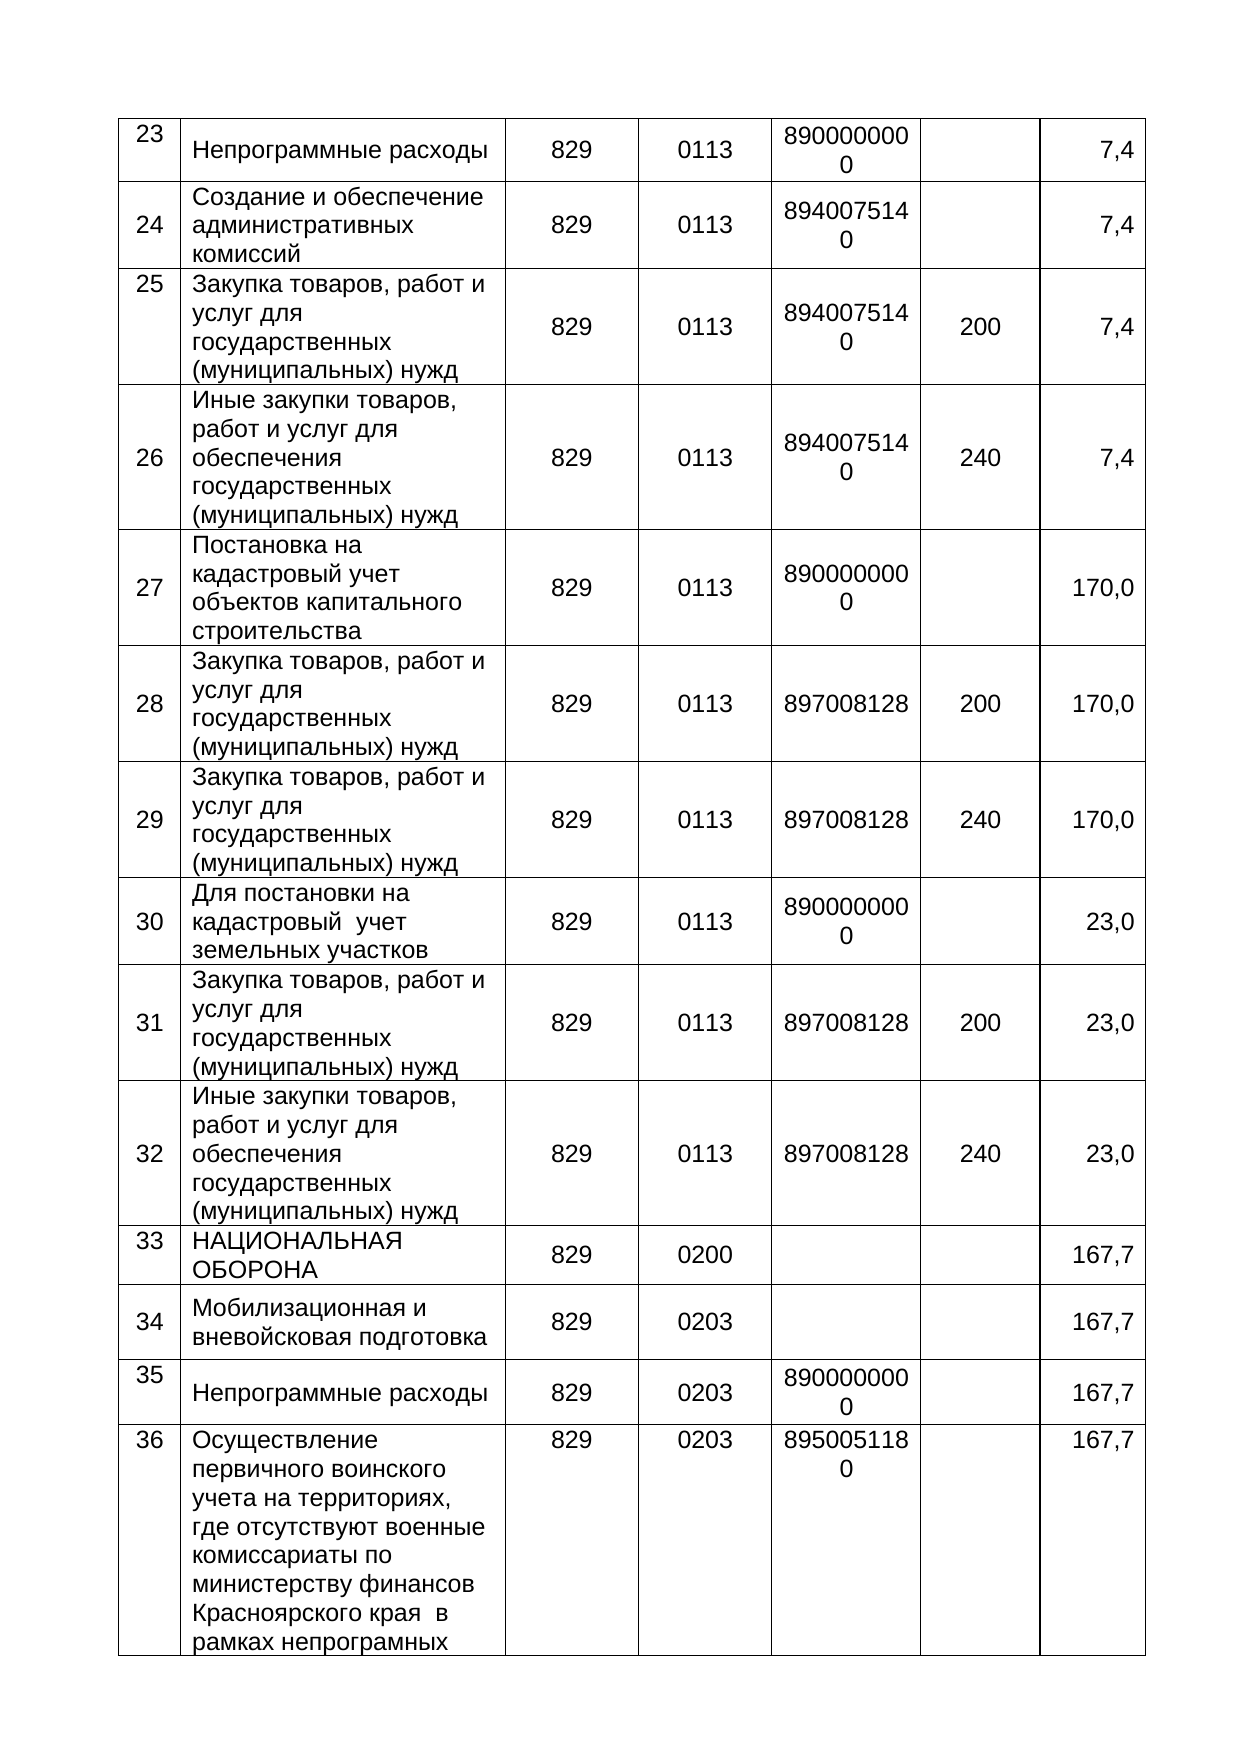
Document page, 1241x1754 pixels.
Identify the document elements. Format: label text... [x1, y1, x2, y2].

table_cell 829 [506, 646, 638, 761]
table_cell 0200 [639, 1226, 771, 1283]
table_cell 26 [119, 385, 180, 529]
table_cell 829 [506, 1360, 638, 1424]
table_cell 167,7 [1041, 1360, 1145, 1424]
table_cell 0203 [639, 1285, 771, 1358]
table_cell 23 [119, 119, 180, 181]
table_cell [772, 1285, 920, 1358]
table_cell 27 [119, 530, 180, 645]
table_cell Закупка товаров, работ и услуг для государственных (муниципальных) нужд [181, 762, 505, 877]
table_cell Закупка товаров, работ и услуг для государственных (муниципальных) нужд [181, 965, 505, 1080]
table_cell [921, 119, 1039, 181]
table_cell 29 [119, 762, 180, 877]
table_cell 0113 [639, 385, 771, 529]
table_cell Для постановки на кадастровый учет земельных участков [181, 878, 505, 964]
table_cell 897008128 [772, 1081, 920, 1225]
table_cell Создание и обеспечение административных комиссий [181, 182, 505, 268]
table_cell 0113 [639, 646, 771, 761]
table_cell 0113 [639, 119, 771, 181]
table_cell 200 [921, 965, 1039, 1080]
table_cell 829 [506, 1425, 638, 1655]
table_cell 23,0 [1041, 965, 1145, 1080]
table_cell 170,0 [1041, 530, 1145, 645]
table_cell 8900000000 [772, 530, 920, 645]
table_cell 0113 [639, 965, 771, 1080]
table_cell 167,7 [1041, 1425, 1145, 1655]
table_cell 24 [119, 182, 180, 268]
table_cell 829 [506, 530, 638, 645]
table_cell Непрограммные расходы [181, 119, 505, 181]
table_cell 167,7 [1041, 1285, 1145, 1358]
table_cell 829 [506, 269, 638, 384]
table_cell 28 [119, 646, 180, 761]
table_cell 0113 [639, 878, 771, 964]
table_cell 897008128 [772, 762, 920, 877]
table_cell 240 [921, 762, 1039, 877]
table_cell 23,0 [1041, 878, 1145, 964]
table_cell 829 [506, 385, 638, 529]
table_cell 7,4 [1041, 119, 1145, 181]
table_cell 8900000000 [772, 119, 920, 181]
table_cell Закупка товаров, работ и услуг для государственных (муниципальных) нужд [181, 646, 505, 761]
table_cell 200 [921, 269, 1039, 384]
table_cell 829 [506, 965, 638, 1080]
table_cell 23,0 [1041, 1081, 1145, 1225]
table_cell [921, 1360, 1039, 1424]
table_cell 200 [921, 646, 1039, 761]
table_cell 8940075140 [772, 269, 920, 384]
table_cell Мобилизационная и вневойсковая подготовка [181, 1285, 505, 1358]
table_cell 8900000000 [772, 1360, 920, 1424]
table_cell 897008128 [772, 646, 920, 761]
table_cell 25 [119, 269, 180, 384]
table_cell 829 [506, 1226, 638, 1283]
table_cell 0203 [639, 1360, 771, 1424]
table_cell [181, 1425, 505, 1655]
table_cell [921, 1226, 1039, 1283]
table_cell 0113 [639, 269, 771, 384]
table_cell [921, 1285, 1039, 1358]
table_cell НАЦИОНАЛЬНАЯ ОБОРОНА [181, 1226, 505, 1283]
table_cell 829 [506, 762, 638, 877]
table_cell [921, 530, 1039, 645]
table_cell 0113 [639, 530, 771, 645]
table_cell 7,4 [1041, 182, 1145, 268]
table_cell [921, 878, 1039, 964]
table_cell 8900000000 [772, 878, 920, 964]
table_cell [921, 182, 1039, 268]
table_cell 32 [119, 1081, 180, 1225]
table_cell 31 [119, 965, 180, 1080]
table_cell 8950051180 [772, 1425, 920, 1655]
table_cell 240 [921, 1081, 1039, 1225]
table_cell 0113 [639, 182, 771, 268]
table_cell Непрограммные расходы [181, 1360, 505, 1424]
table_cell 829 [506, 182, 638, 268]
table_cell 829 [506, 119, 638, 181]
table_cell 30 [119, 878, 180, 964]
table_cell 167,7 [1041, 1226, 1145, 1283]
table_cell 7,4 [1041, 385, 1145, 529]
table_cell 7,4 [1041, 269, 1145, 384]
table_cell 897008128 [772, 965, 920, 1080]
table_cell 170,0 [1041, 646, 1145, 761]
table_cell 35 [119, 1360, 180, 1424]
table_cell 8940075140 [772, 182, 920, 268]
table_cell 0113 [639, 1081, 771, 1225]
table_cell 0113 [639, 762, 771, 877]
table_cell 829 [506, 1285, 638, 1358]
table_cell 240 [921, 385, 1039, 529]
table_cell 0203 [639, 1425, 771, 1655]
table_cell 829 [506, 1081, 638, 1225]
table_cell Иные закупки товаров, работ и услуг для обеспечения государственных (муниципальных) нужд [181, 385, 505, 529]
table_cell 8940075140 [772, 385, 920, 529]
table_cell Закупка товаров, работ и услуг для государственных (муниципальных) нужд [181, 269, 505, 384]
table_cell Иные закупки товаров, работ и услуг для обеспечения государственных (муниципальных) нужд [181, 1081, 505, 1225]
table_cell 34 [119, 1285, 180, 1358]
table_cell 170,0 [1041, 762, 1145, 877]
table_cell [921, 1425, 1039, 1655]
table_cell 36 [119, 1425, 180, 1655]
table_cell 829 [506, 878, 638, 964]
table_cell 33 [119, 1226, 180, 1283]
table_cell [772, 1226, 920, 1283]
table_cell Постановка на кадастровый учет объектов капитального строительства [181, 530, 505, 645]
